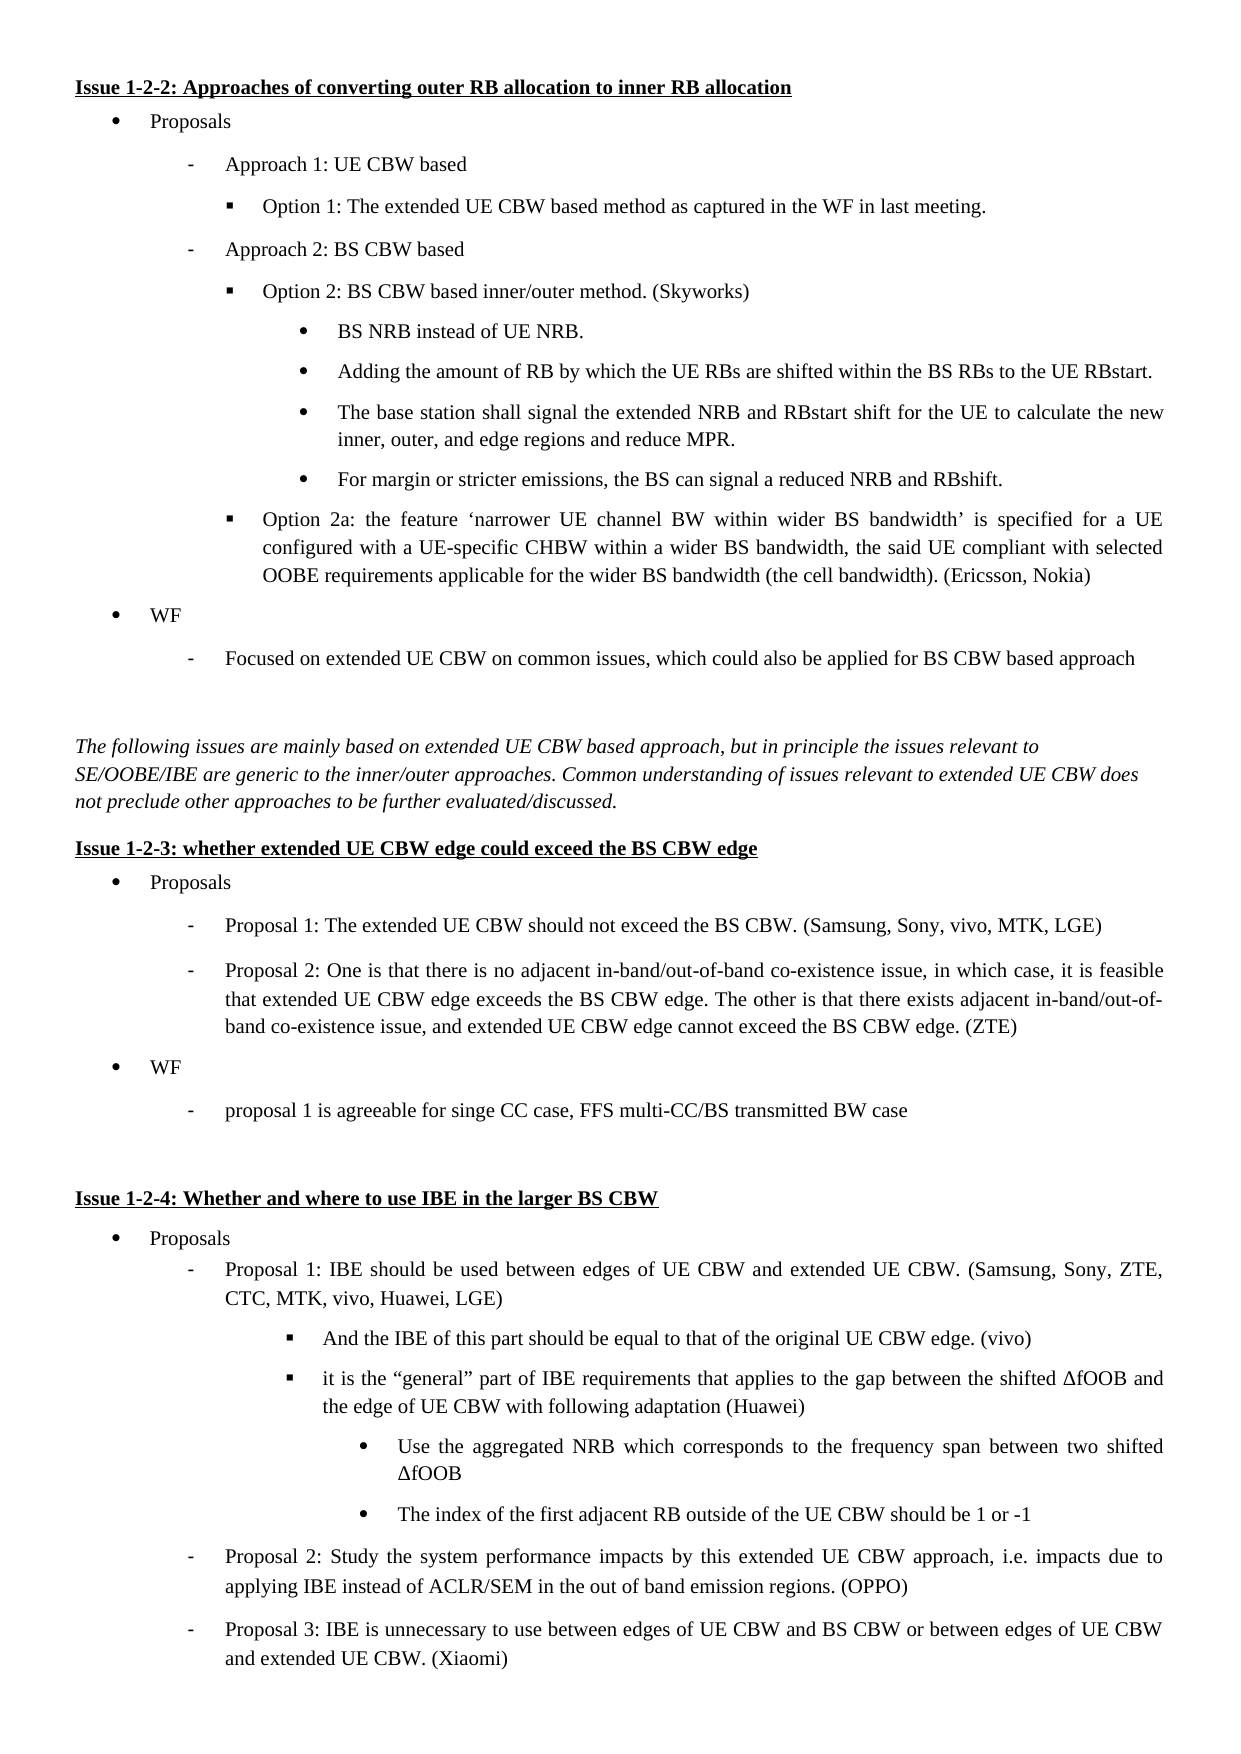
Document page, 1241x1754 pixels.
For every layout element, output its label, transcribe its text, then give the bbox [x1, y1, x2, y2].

list Adding the amount of RB by which the UE RBs are shifted within the BS RBs to the UE RBstart. [300, 359, 1165, 383]
list Proposal 2: One is that there is no adjacent in-band/out-of-band co-existence issue, in which case, it is feasible that extended UE CBW edge exceeds the BS CBW edge. The other is that there exists adjacent in-band/out-of-band co-existence issue, and extended UE CBW edge cannot exceed the BS CBW edge. (ZTE) [187, 955, 1165, 1038]
list Proposal 1: IBE should be used between edges of UE CBW and extended UE CBW. (Samsung, Sony, ZTE, CTC, MTK, vivo, Huawei, LGE) [187, 1254, 1165, 1310]
subtitle Issue 1-2-2: Approaches of converting outer RB allocation to inner RB allocation [75, 75, 1165, 99]
list Proposal 3: IBE is unnecessary to use between edges of UE CBW and BS CBW or between edges of UE CBW and extended UE CBW. (Xiaomi) [187, 1614, 1165, 1670]
list The index of the first adjacent RB outside of the UE CBW should be 1 or -1 [360, 1501, 1165, 1526]
list Option 2: BS CBW based inner/outer method. (Skyworks) [225, 279, 1165, 303]
list BS NRB instead of UE NRB. [300, 319, 1165, 343]
list Proposal 1: The extended UE CBW should not exceed the BS CBW. (Samsung, Sony, vivo, MTK, LGE) [187, 910, 1165, 938]
list And the IBE of this part should be equal to that of the original UE CBW edge. (vivo) [285, 1326, 1165, 1350]
list it is the “general” part of IBE requirements that applies to the gap between the shifted ΔfOOB and the edge of UE CBW with following adaptation (Huawei) [285, 1366, 1165, 1418]
list Approach 2: BS CBW based [187, 234, 1165, 263]
list For margin or stricter emissions, the BS can signal a reduced NRB and RBshift. [300, 467, 1165, 491]
list Proposals [112, 870, 1165, 894]
list The base station shall signal the extended NRB and RBstart shift for the UE to calculate the new inner, outer, and edge regions and reduce MPR. [300, 399, 1165, 451]
list Option 1: The extended UE CBW based method as captured in the WF in last meeting. [225, 194, 1165, 218]
list Option 2a: the feature ‘narrower UE channel BW within wider BS bandwidth’ is specified for a UE configured with a UE-specific CHBW within a wider BS bandwidth, the said UE compliant with selected OOBE requirements applicable for the wider BS bandwidth (the cell bandwidth). (Ericsson, Nokia) [225, 507, 1165, 587]
list Proposals [112, 109, 1165, 133]
list Use the aggregated NRB which corresponds to the frequency span between two shifted ΔfOOB [360, 1434, 1165, 1485]
list Approach 1: UE CBW based [187, 149, 1165, 177]
subtitle Issue 1-2-3: whether extended UE CBW edge could exceed the BS CBW edge [75, 836, 1165, 860]
list Proposals [112, 1226, 1165, 1250]
list Focused on extended UE CBW on common issues, which could also be applied for BS CBW based approach [187, 643, 1165, 671]
list WF [112, 1054, 1165, 1079]
list WF [112, 603, 1165, 627]
text The following issues are mainly based on extended UE CBW based approach, but in principle the issues relevant to SE/OOBE/IBE are generic to the inner/outer approaches. Common understanding of issues relevant to extended UE CBW does not preclude other approaches to be further evaluated/discussed. [75, 734, 1165, 813]
list proposal 1 is agreeable for singe CC case, FFS multi-CC/BS transmitted BW case [187, 1095, 1165, 1123]
list Proposal 2: Study the system performance impacts by this extended UE CBW approach, i.e. impacts due to applying IBE instead of ACLR/SEM in the out of band emission regions. (OPPO) [187, 1542, 1165, 1598]
subtitle Issue 1-2-4: Whether and where to use IBE in the larger BS CBW [75, 1186, 1165, 1210]
